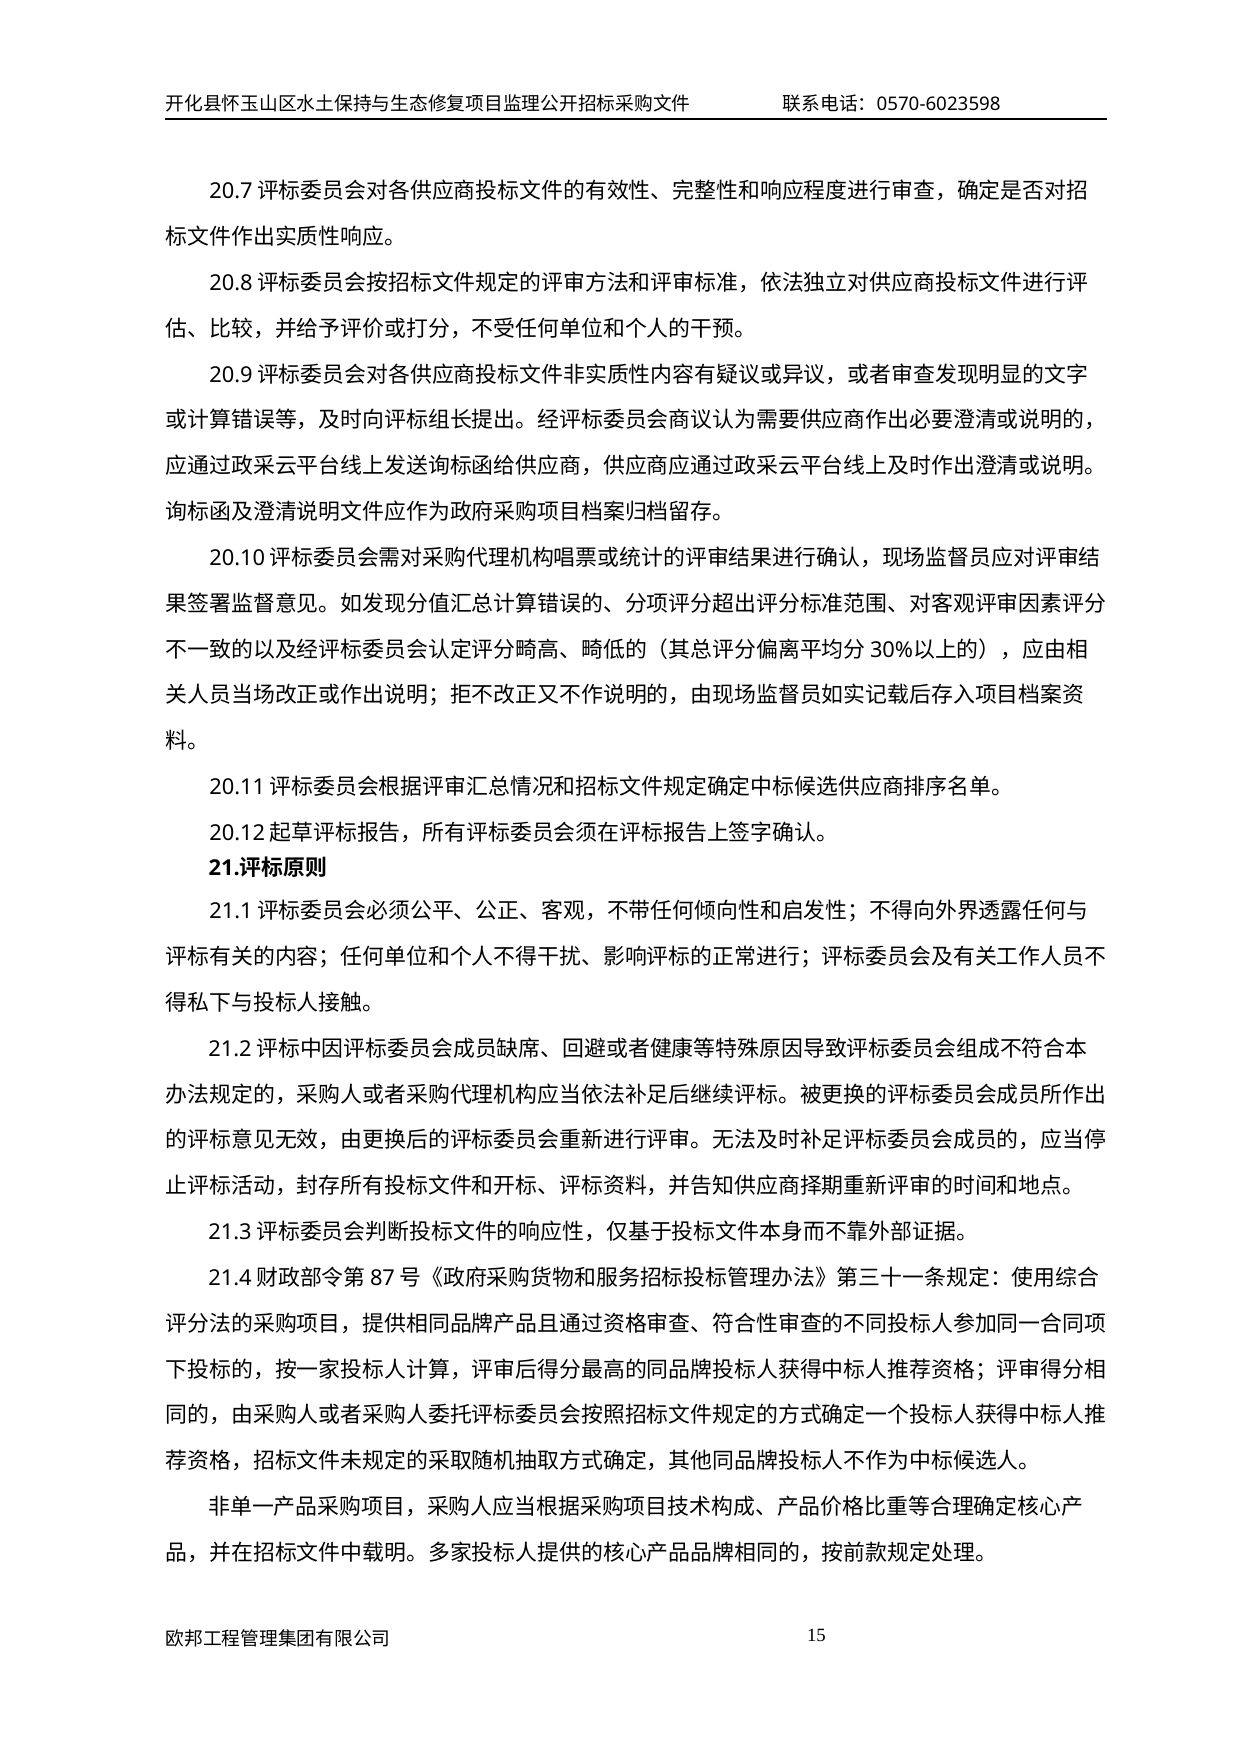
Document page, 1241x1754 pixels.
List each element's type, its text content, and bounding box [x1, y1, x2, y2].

text 21.评标原则 [165, 849, 1107, 882]
text 20.7评标委员会对各供应商投标文件的有效性、完整性和响应程度进行审查，确定是否对招标文件作出实质性响应。 [165, 162, 1107, 254]
text 20.10评标委员会需对采购代理机构唱票或统计的评审结果进行确认，现场监督员应对评审结果签署监督意见。如发现分值汇总计算错误的、分项评分超出评分标准范围、对客观评审因素评分不一致的以及经评标委员会认定评分畸高、畸低的（其总评分偏离平均分30%以上的），应由相关人员当场改正或作出说明；拒不改正又不作说明的，由现场监督员如实记载后存入项目档案资料。 [165, 529, 1107, 758]
text 21.3评标委员会判断投标文件的响应性，仅基于投标文件本身而不靠外部证据。 [165, 1203, 1107, 1249]
text 20.9评标委员会对各供应商投标文件非实质性内容有疑议或异议，或者审查发现明显的文字或计算错误等，及时向评标组长提出。经评标委员会商议认为需要供应商作出必要澄清或说明的，应通过政采云平台线上发送询标函给供应商，供应商应通过政采云平台线上及时作出澄清或说明。询标函及澄清说明文件应作为政府采购项目档案归档留存。 [165, 345, 1107, 529]
text 20.8评标委员会按招标文件规定的评审方法和评审标准，依法独立对供应商投标文件进行评估、比较，并给予评价或打分，不受任何单位和个人的干预。 [165, 254, 1107, 345]
text 非单一产品采购项目，采购人应当根据采购项目技术构成、产品价格比重等合理确定核心产品，并在招标文件中载明。多家投标人提供的核心产品品牌相同的，按前款规定处理。 [165, 1478, 1107, 1569]
text 21.2评标中因评标委员会成员缺席、回避或者健康等特殊原因导致评标委员会组成不符合本办法规定的，采购人或者采购代理机构应当依法补足后继续评标。被更换的评标委员会成员所作出的评标意见无效，由更换后的评标委员会重新进行评审。无法及时补足评标委员会成员的，应当停止评标活动，封存所有投标文件和开标、评标资料，并告知供应商择期重新评审的时间和地点。 [165, 1019, 1107, 1203]
text 20.12起草评标报告，所有评标委员会须在评标报告上签字确认。 [165, 804, 1107, 849]
text 21.4财政部令第87号《政府采购货物和服务招标投标管理办法》第三十一条规定：使用综合评分法的采购项目，提供相同品牌产品且通过资格审查、符合性审查的不同投标人参加同一合同项下投标的，按一家投标人计算，评审后得分最高的同品牌投标人获得中标人推荐资格；评审得分相同的，由采购人或者采购人委托评标委员会按照招标文件规定的方式确定一个投标人获得中标人推荐资格，招标文件未规定的采取随机抽取方式确定，其他同品牌投标人不作为中标候选人。 [165, 1249, 1107, 1478]
text 20.11评标委员会根据评审汇总情况和招标文件规定确定中标候选供应商排序名单。 [165, 758, 1107, 804]
text 21.1评标委员会必须公平、公正、客观，不带任何倾向性和启发性；不得向外界透露任何与评标有关的内容；任何单位和个人不得干扰、影响评标的正常进行；评标委员会及有关工作人员不得私下与投标人接触。 [165, 882, 1107, 1019]
